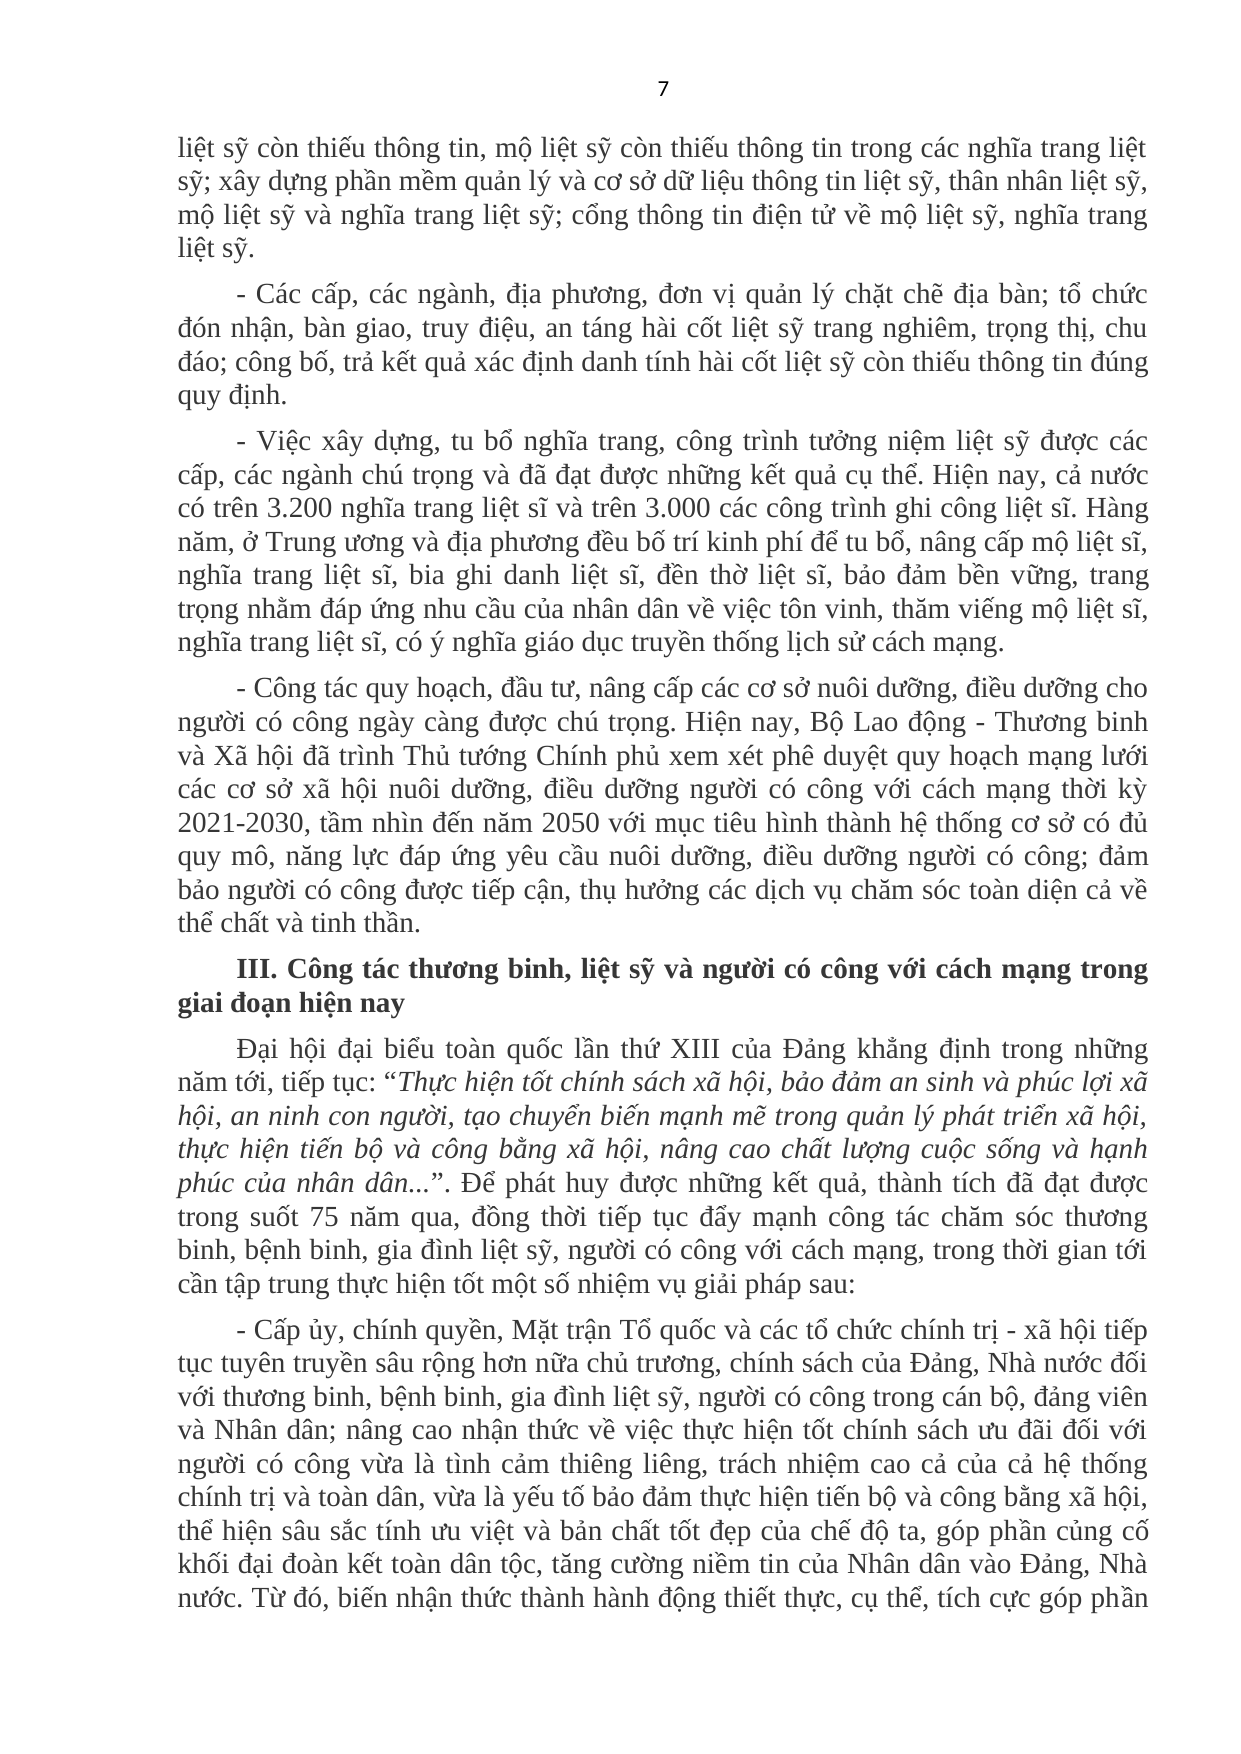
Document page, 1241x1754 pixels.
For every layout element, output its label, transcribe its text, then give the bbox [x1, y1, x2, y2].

text III. Công tác thương binh, liệt sỹ và người có công với cách mạng trong giai đoạn hiện nay [177, 951, 1149, 1018]
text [177, 130, 1149, 264]
text - Công tác quy hoạch, đầu tư, nâng cấp các cơ sở nuôi dưỡng, điều dưỡng cho người có công ngày càng được chú trọng. Hiện nay, Bộ Lao động - Thương binh và Xã hội đã trình Thủ tướng Chính phủ xem xét phê duyệt quy hoạch mạng lưới các cơ sở xã hội nuôi dưỡng, điều dưỡng người có công với cách mạng thời kỳ 2021-2030, tầm nhìn đến năm 2050 với mục tiêu hình thành hệ thống cơ sở có đủ quy mô, năng lực đáp ứng yêu cầu nuôi dưỡng, điều dưỡng người có công; đảm bảo người có công được tiếp cận, thụ hưởng các dịch vụ chăm sóc toàn diện cả về thể chất và tinh thần. [177, 671, 1149, 939]
text - Việc xây dựng, tu bổ nghĩa trang, công trình tưởng niệm liệt sỹ được các cấp, các ngành chú trọng và đã đạt được những kết quả cụ thể. Hiện nay, cả nước có trên 3.200 nghĩa trang liệt sĩ và trên 3.000 các công trình ghi công liệt sĩ. Hàng năm, ở Trung ương và địa phương đều bố trí kinh phí để tu bổ, nâng cấp mộ liệt sĩ, nghĩa trang liệt sĩ, bia ghi danh liệt sĩ, đền thờ liệt sĩ, bảo đảm bền vững, trang trọng nhằm đáp ứng nhu cầu của nhân dân về việc tôn vinh, thăm viếng mộ liệt sĩ, nghĩa trang liệt sĩ, có ý nghĩa giáo dục truyền thống lịch sử cách mạng. [177, 423, 1149, 658]
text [177, 1312, 1149, 1614]
text - Các cấp, các ngành, địa phương, đơn vị quản lý chặt chẽ địa bàn; tổ chức đón nhận, bàn giao, truy điệu, an táng hài cốt liệt sỹ trang nghiêm, trọng thị, chu đáo; công bố, trả kết quả xác định danh tính hài cốt liệt sỹ còn thiếu thông tin đúng quy định. [177, 277, 1149, 411]
text Đại hội đại biểu toàn quốc lần thứ XIII của Đảng khẳng định trong những năm tới, tiếp tục: “Thực hiện tốt chính sách xã hội, bảo đảm an sinh và phúc lợi xã hội, an ninh con người, tạo chuyển biến mạnh mẽ trong quản lý phát triển xã hội, thực hiện tiến bộ và công bằng xã hội, nâng cao chất lượng cuộc sống và hạnh phúc của nhân dân...”. Để phát huy được những kết quả, thành tích đã đạt được trong suốt 75 năm qua, đồng thời tiếp tục đẩy mạnh công tác chăm sóc thương binh, bệnh binh, gia đình liệt sỹ, người có công với cách mạng, trong thời gian tới cần tập trung thực hiện tốt một số nhiệm vụ giải pháp sau: [177, 1031, 1149, 1299]
